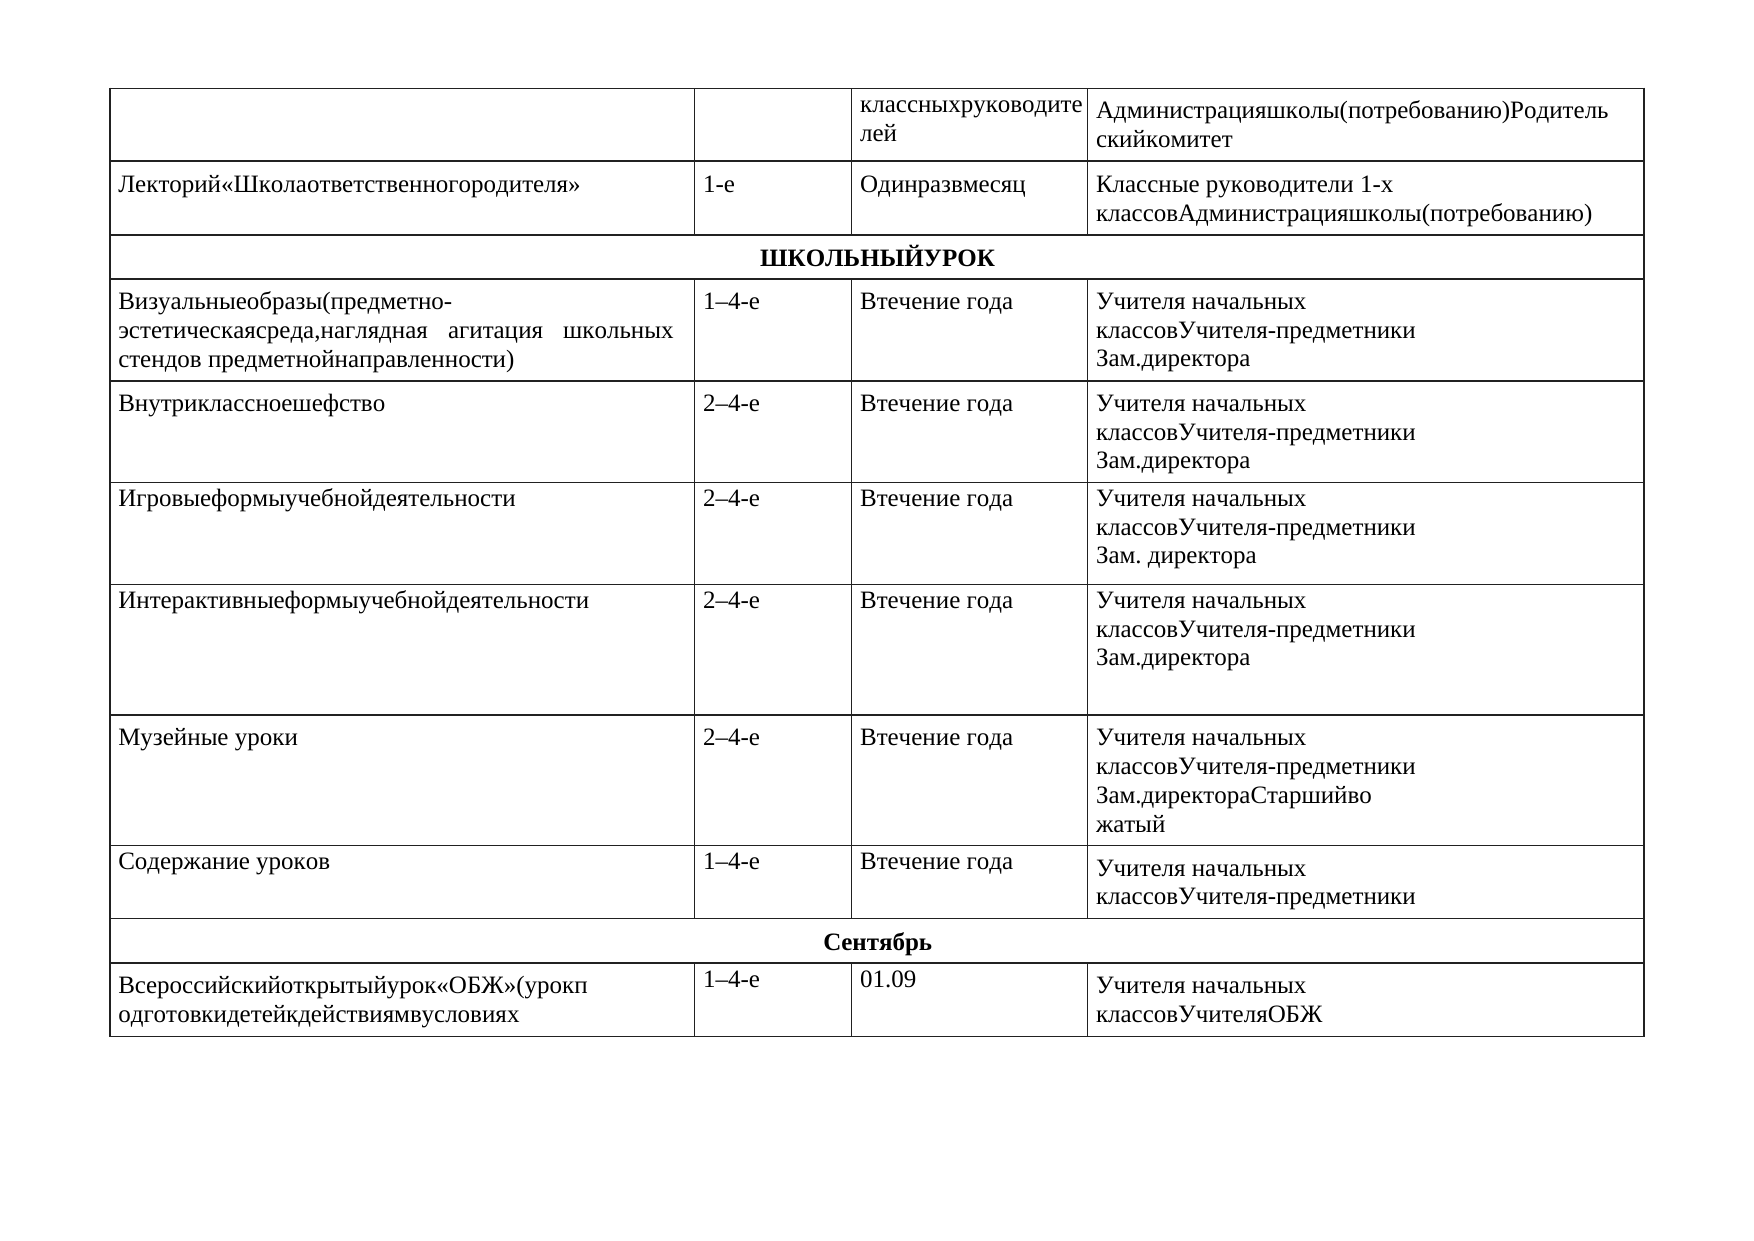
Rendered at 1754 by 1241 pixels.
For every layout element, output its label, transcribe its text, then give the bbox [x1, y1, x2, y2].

table_cell Втечение года [852, 585, 1087, 714]
table_cell Одинразвмесяц [852, 162, 1087, 234]
table_cell Лекторий«Школаответственногородителя» [111, 162, 694, 234]
table_cell Учителя начальных классовУчителя-предметники Зам.директора [1088, 280, 1643, 380]
table_cell Игровыеформыучебнойдеятельности [111, 483, 694, 583]
table_header Администрацияшколы(потребованию)Родительскийкомитет [1088, 89, 1643, 160]
table_cell Учителя начальных классовУчителя-предметники Зам.директораСтаршийвожатый [1088, 716, 1643, 845]
table_cell Интерактивныеформыучебнойдеятельности [111, 585, 694, 714]
table_cell 2–4-е [695, 483, 851, 583]
table_cell ШКОЛЬНЫЙУРОК [111, 236, 1643, 278]
table_cell Учителя начальных классовУчителя-предметники Зам.директора [1088, 382, 1643, 482]
table_cell Учителя начальных классовУчителяОБЖ [1088, 964, 1643, 1036]
table_cell 2–4-е [695, 716, 851, 845]
table_cell Учителя начальных классовУчителя-предметники [1088, 846, 1643, 918]
table_cell Сентябрь [111, 919, 1643, 962]
table_cell Втечение года [852, 716, 1087, 845]
table_cell Содержание уроков [111, 846, 694, 918]
table_cell Классные руководители 1-х классовАдминистрацияшколы(потребованию) [1088, 162, 1643, 234]
table_cell 2–4-е [695, 382, 851, 482]
table_cell Втечение года [852, 483, 1087, 583]
table_cell Внутриклассноешефство [111, 382, 694, 482]
table_cell 1–4-е [695, 280, 851, 380]
table_header [695, 89, 851, 160]
table_cell 1-е [695, 162, 851, 234]
table_cell Учителя начальных классовУчителя-предметники Зам.директора [1088, 585, 1643, 714]
table_cell 1–4-е [695, 846, 851, 918]
table_cell Учителя начальных классовУчителя-предметники Зам. директора [1088, 483, 1643, 583]
table_cell 2–4-е [695, 585, 851, 714]
table_cell Втечение года [852, 382, 1087, 482]
table_cell Визуальныеобразы(предметно-эстетическаясреда,наглядная агитация школьных стендов предметнойнаправленности) [111, 280, 694, 380]
table_cell Втечение года [852, 280, 1087, 380]
table_cell 1–4-е [695, 964, 851, 1036]
table_header классныхруководителей [852, 89, 1087, 160]
table_cell Музейные уроки [111, 716, 694, 845]
table_header [111, 89, 694, 160]
table_cell 01.09 [852, 964, 1087, 1036]
table_cell Втечение года [852, 846, 1087, 918]
table_cell Всероссийскийоткрытыйурок«ОБЖ»(урокподготовкидетейкдействиямвусловиях [111, 964, 694, 1036]
